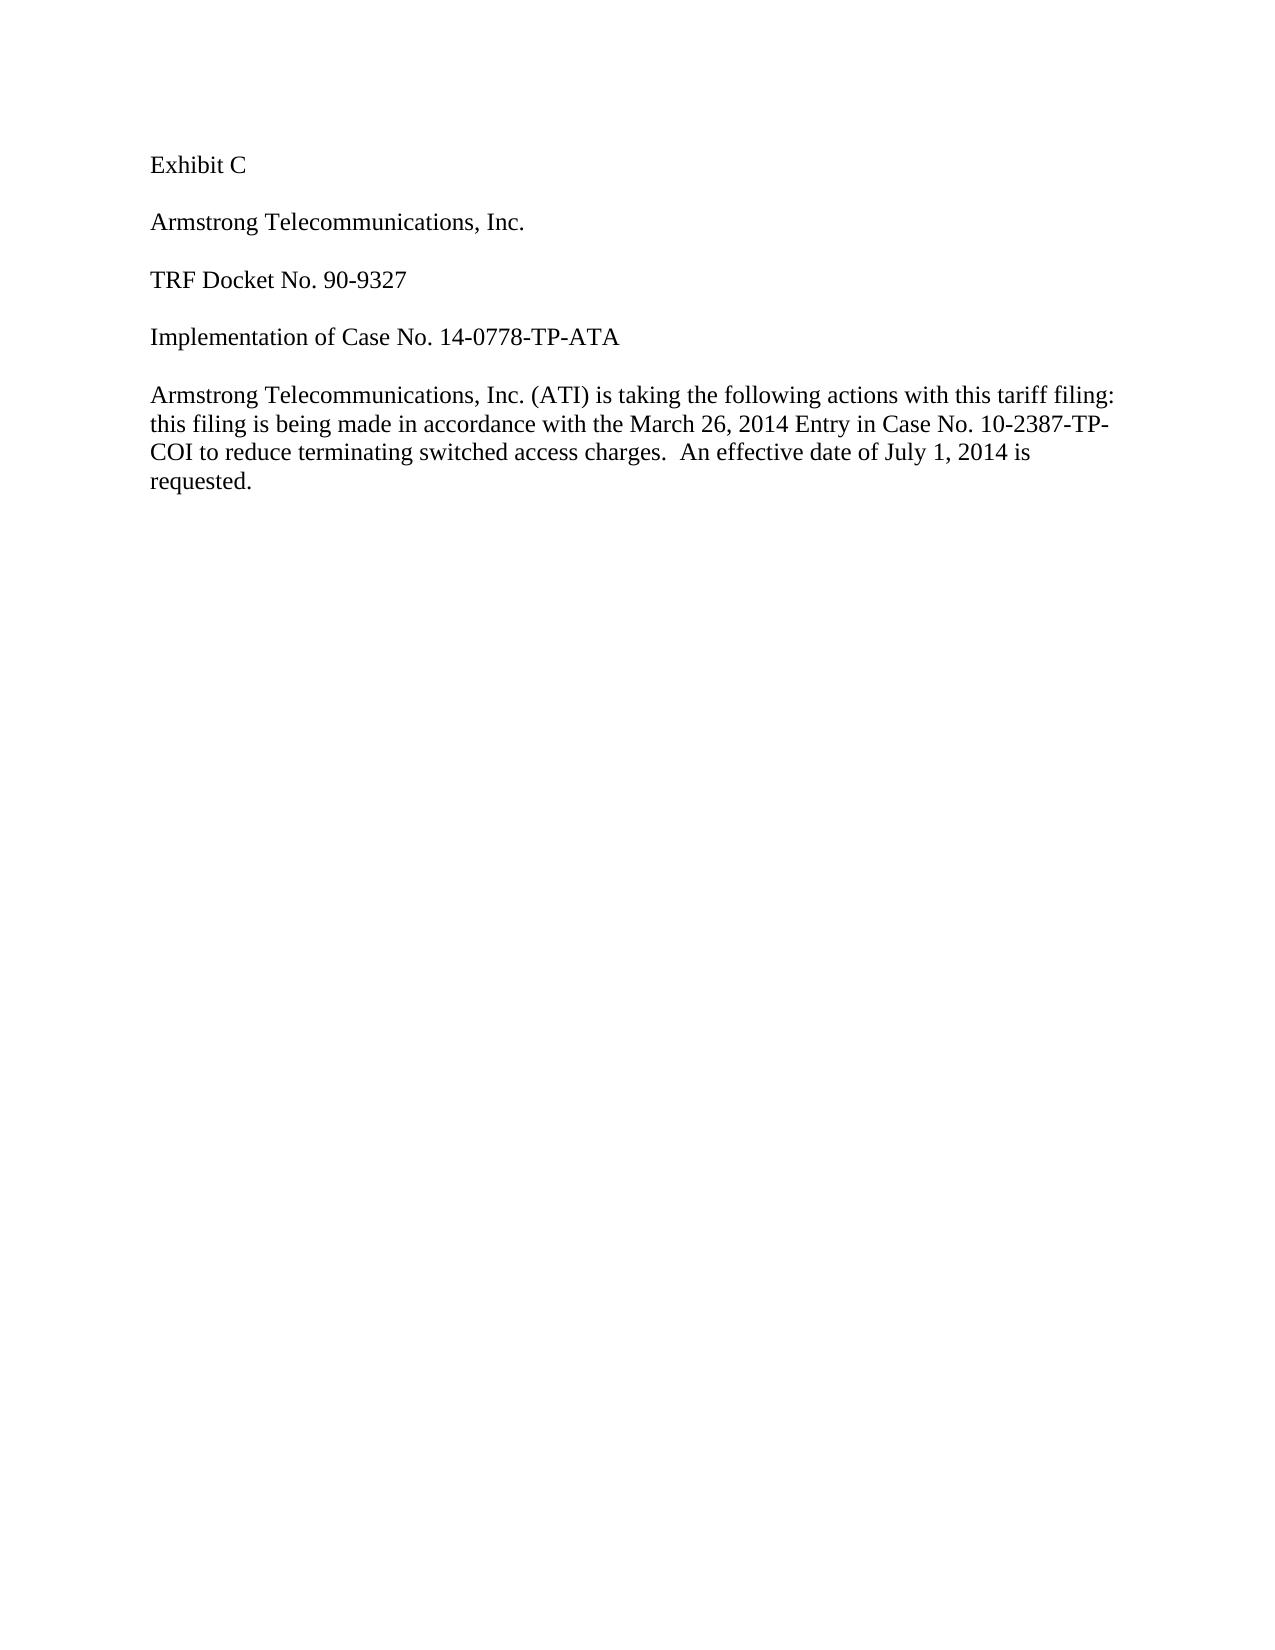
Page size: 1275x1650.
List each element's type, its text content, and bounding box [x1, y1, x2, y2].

text Exhibit C [150, 150, 1125, 179]
text Implementation of Case No. 14-0778-TP-ATA [150, 322, 1125, 351]
text Armstrong Telecommunications, Inc. (ATI) is taking the following actions with this tariff filing: this filing is being made in accordance with the March 26, 2014 Entry in Case No. 10-2387-TP-COI to reduce terminating switched access charges. An effective date of July 1, 2014 is requested. [150, 380, 1125, 495]
text TRF Docket No. 90-9327 [150, 265, 1125, 294]
text Armstrong Telecommunications, Inc. [150, 207, 1125, 236]
